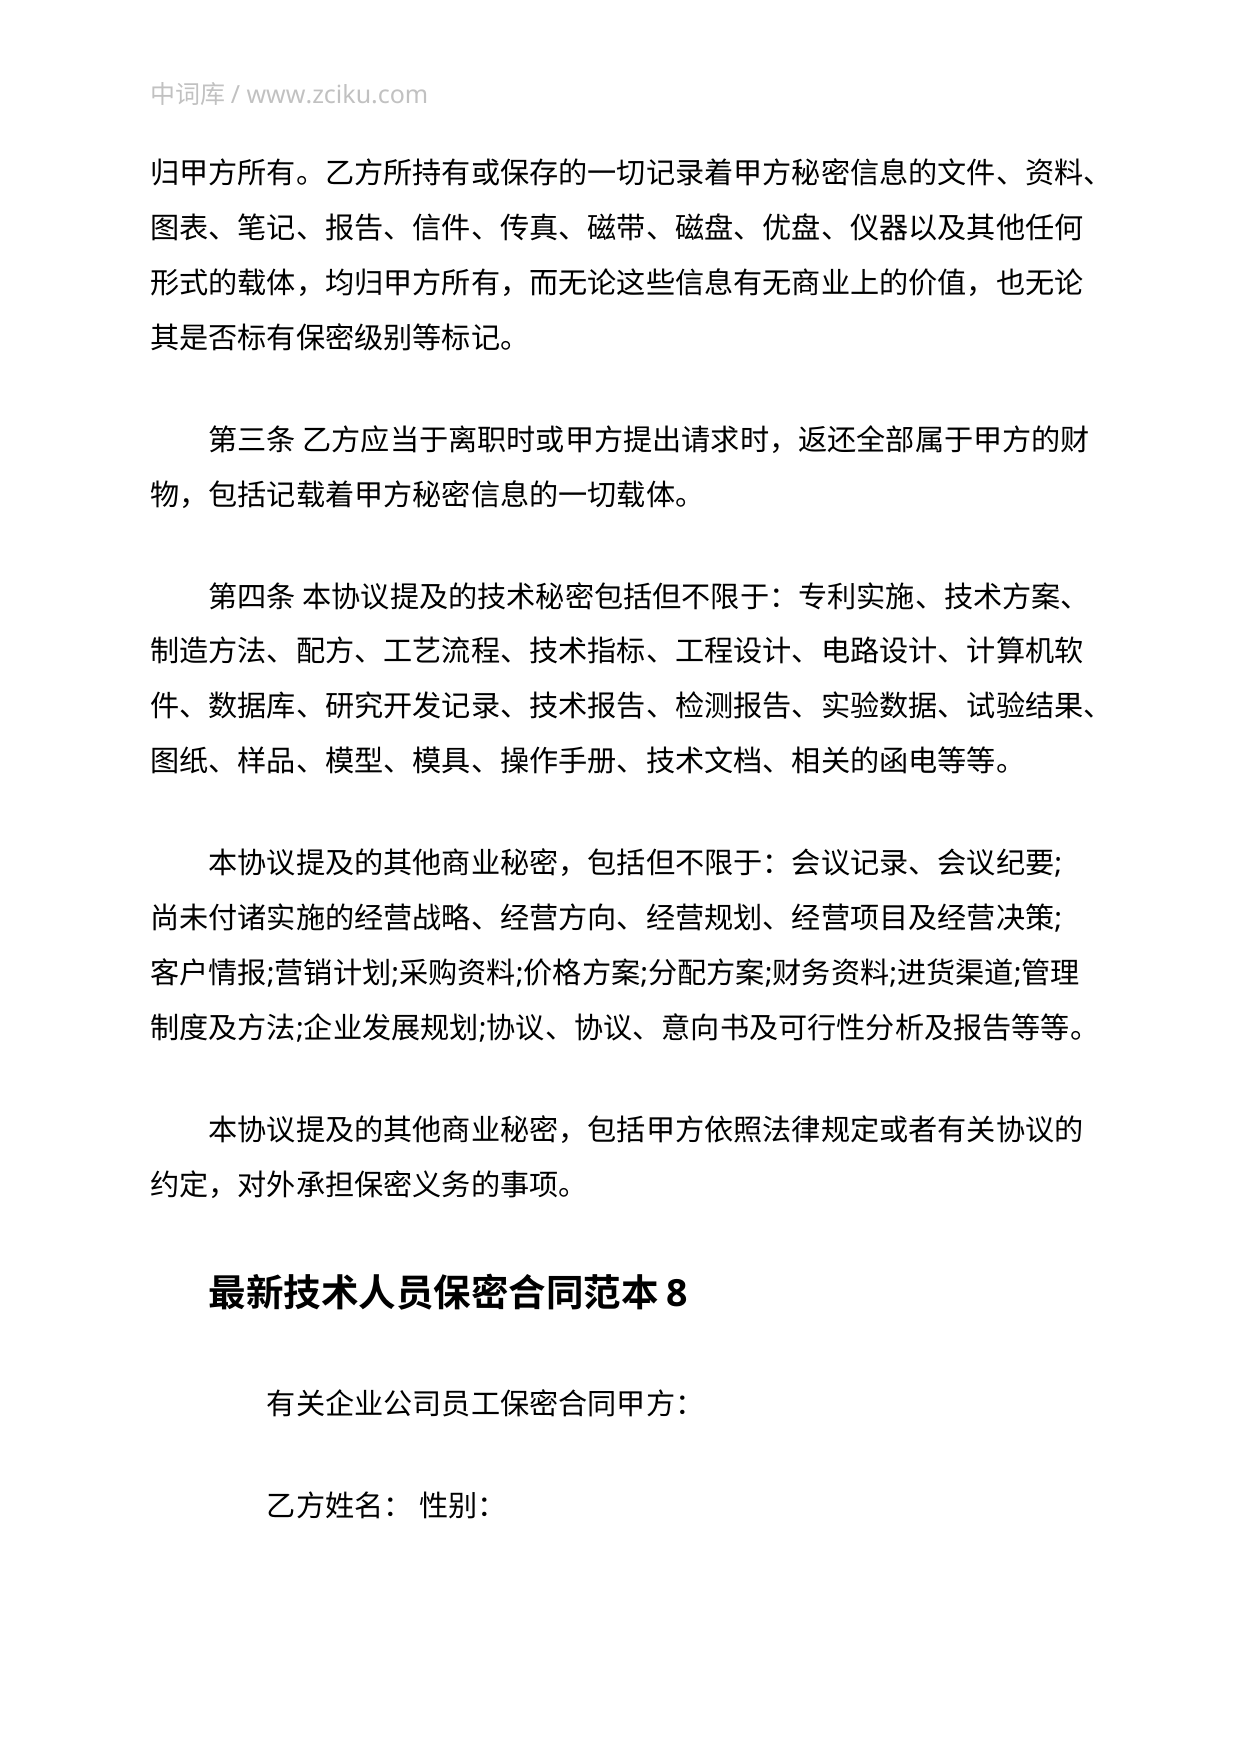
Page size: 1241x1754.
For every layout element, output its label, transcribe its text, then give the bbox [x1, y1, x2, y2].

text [150, 150, 1090, 357]
text 有关企业公司员工保密合同甲方： [150, 1381, 1090, 1423]
text 第三条 乙方应当于离职时或甲方提出请求时，返还全部属于甲方的财物，包括记载着甲方秘密信息的一切载体。 [150, 416, 1090, 514]
text 本协议提及的其他商业秘密，包括但不限于：会议记录、会议纪要;尚未付诸实施的经营战略、经营方向、经营规划、经营项目及经营决策;客户情报;营销计划;采购资料;价格方案;分配方案;财务资料;进货渠道;管理制度及方法;企业发展规划;协议、协议、意向书及可行性分析及报告等等。 [150, 839, 1090, 1047]
text 本协议提及的其他商业秘密，包括甲方依照法律规定或者有关协议的约定，对外承担保密义务的事项。 [150, 1107, 1090, 1204]
text 第四条 本协议提及的技术秘密包括但不限于：专利实施、技术方案、制造方法、配方、工艺流程、技术指标、工程设计、电路设计、计算机软件、数据库、研究开发记录、技术报告、检测报告、实验数据、试验结果、图纸、样品、模型、模具、操作手册、技术文档、相关的函电等等。 [150, 573, 1090, 780]
text 最新技术人员保密合同范本8 [150, 1263, 1090, 1318]
text 乙方姓名： 性别： [150, 1483, 1090, 1525]
